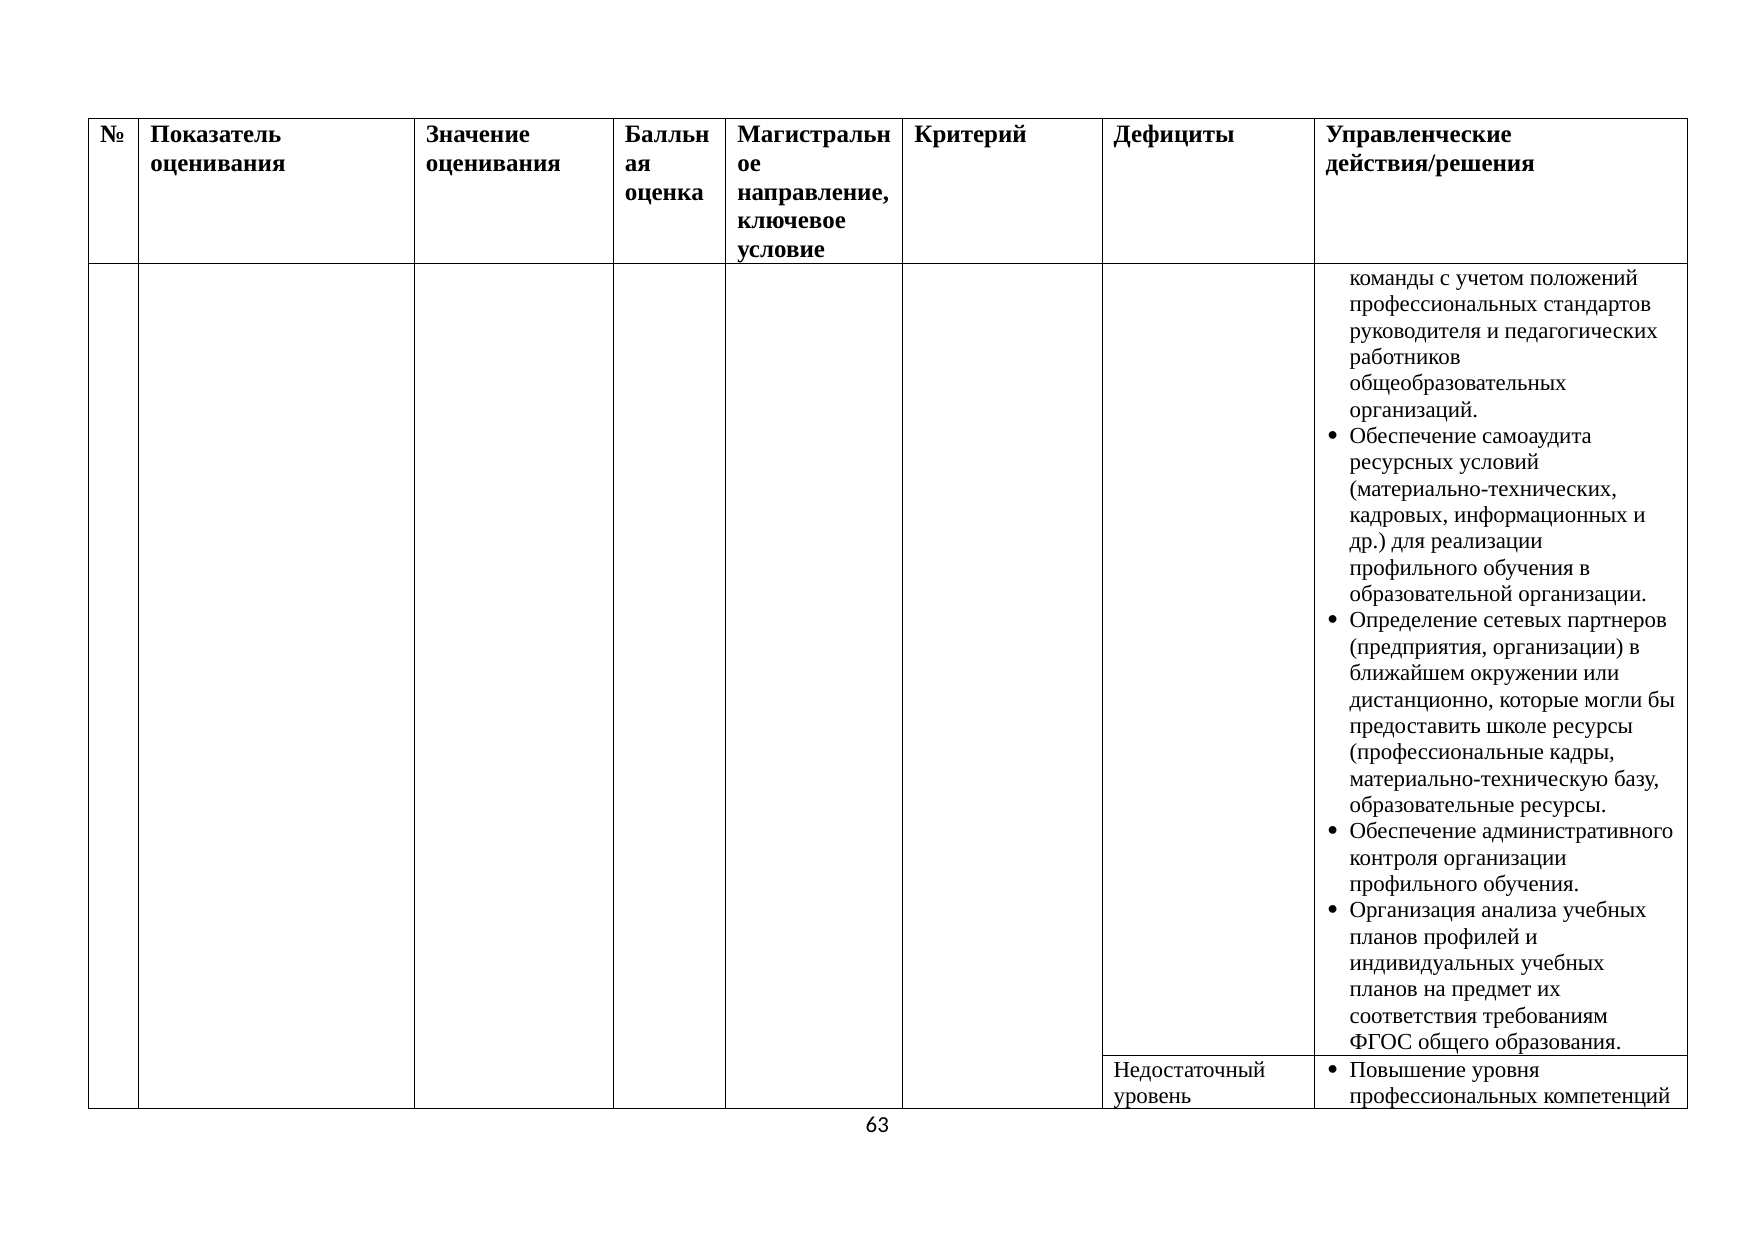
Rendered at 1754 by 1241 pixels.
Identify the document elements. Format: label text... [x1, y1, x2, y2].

table_header Критерий [903, 119, 1102, 263]
table_header Дефициты [1103, 119, 1314, 263]
table_header Магистральное направление, ключевое условие [726, 119, 902, 263]
table_header Балльная оценка [614, 119, 725, 263]
table_header № [89, 119, 138, 263]
table_header Управленческие действия/решения [1315, 119, 1687, 263]
table_header Показатель оценивания [139, 119, 414, 263]
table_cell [1103, 1056, 1314, 1108]
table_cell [1315, 264, 1687, 1054]
table_header Значение оценивания [415, 119, 613, 263]
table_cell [1315, 1056, 1687, 1108]
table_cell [1103, 264, 1314, 1054]
